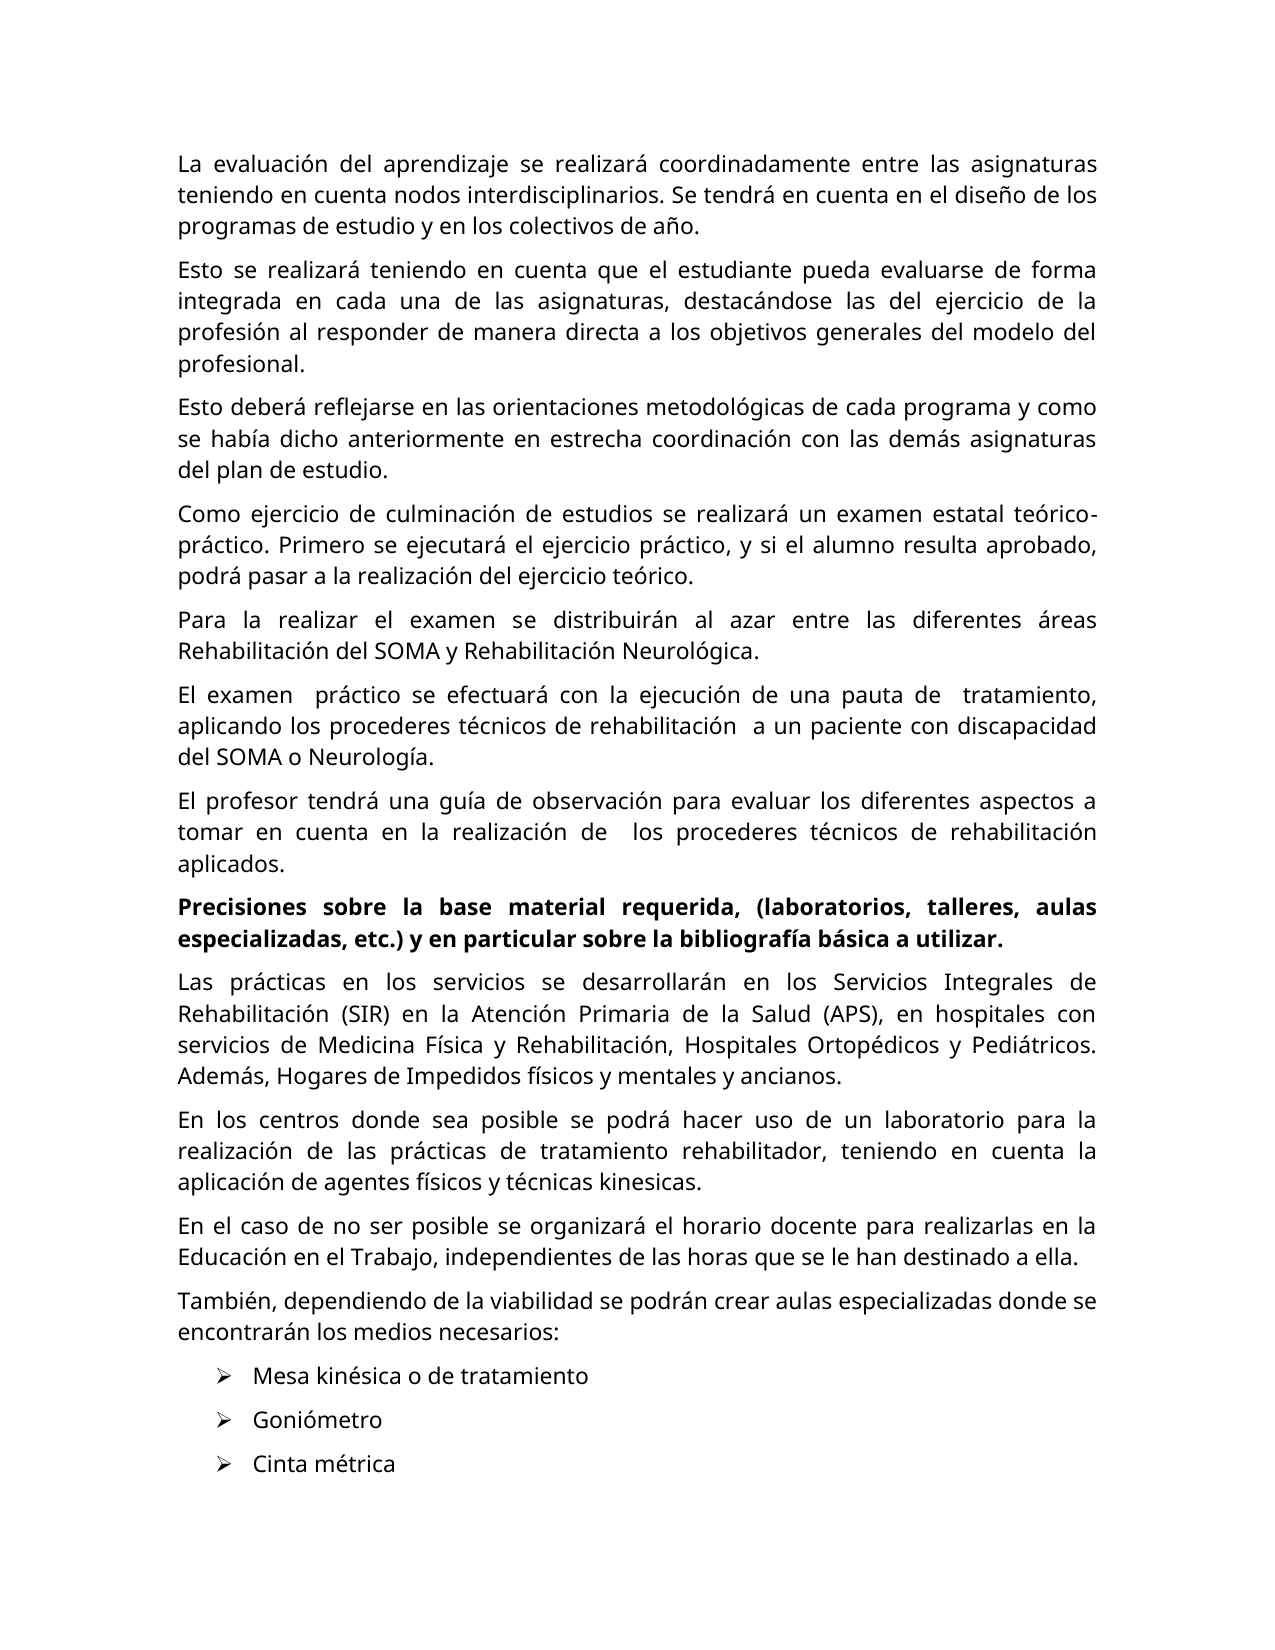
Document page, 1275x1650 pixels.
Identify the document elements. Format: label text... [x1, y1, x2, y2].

text Esto deberá reflejarse en las orientaciones metodológicas de cada programa y como se había dicho anteriormente en estrecha coordinación con las demás asignaturas del plan de estudio. [177, 391, 1098, 485]
list Mesa kinésica o de tratamiento [215, 1360, 1098, 1391]
text En el caso de no ser posible se organizará el horario docente para realizarlas en la Educación en el Trabajo, independientes de las horas que se le han destinado a ella. [177, 1210, 1098, 1273]
text Esto se realizará teniendo en cuenta que el estudiante pueda evaluarse de forma integrada en cada una de las asignaturas, destacándose las del ejercicio de la profesión al responder de manera directa a los objetivos generales del modelo del profesional. [177, 254, 1098, 379]
list Cinta métrica [215, 1448, 1098, 1479]
text Para la realizar el examen se distribuirán al azar entre las diferentes áreas Rehabilitación del SOMA y Rehabilitación Neurológica. [177, 604, 1098, 666]
list Goniómetro [215, 1404, 1098, 1435]
text El examen práctico se efectuará con la ejecución de una pauta de tratamiento, aplicando los procederes técnicos de rehabilitación a un paciente con discapacidad del SOMA o Neurología. [177, 679, 1098, 773]
text El profesor tendrá una guía de observación para evaluar los diferentes aspectos a tomar en cuenta en la realización de los procederes técnicos de rehabilitación aplicados. [177, 785, 1098, 879]
text Precisiones sobre la base material requerida, (laboratorios, talleres, aulas especializadas, etc.) y en particular sobre la bibliografía básica a utilizar. [177, 891, 1098, 954]
text También, dependiendo de la viabilidad se podrán crear aulas especializadas donde se encontrarán los medios necesarios: [177, 1285, 1098, 1348]
text Como ejercicio de culminación de estudios se realizará un examen estatal teórico- práctico. Primero se ejecutará el ejercicio práctico, y si el alumno resulta aprobado, podrá pasar a la realización del ejercicio teórico. [177, 498, 1098, 591]
text Las prácticas en los servicios se desarrollarán en los Servicios Integrales de Rehabilitación (SIR) en de (APS), en hospitales con servicios de Medicina Física y Rehabilitación, Hospitales Ortopédicos y Pediátricos. Además, Hogares de Impedidos físicos y mentales y ancianos. [177, 966, 1098, 1091]
text En los centros donde sea posible se podrá hacer uso de un laboratorio para la realización de las prácticas de tratamiento rehabilitador, teniendo en cuenta la aplicación de agentes físicos y técnicas kinesicas. [177, 1104, 1098, 1198]
text La evaluación del aprendizaje se realizará coordinadamente entre las asignaturas teniendo en cuenta nodos interdisciplinarios. Se tendrá en cuenta en el diseño de los programas de estudio y en los colectivos de año. [177, 148, 1098, 241]
